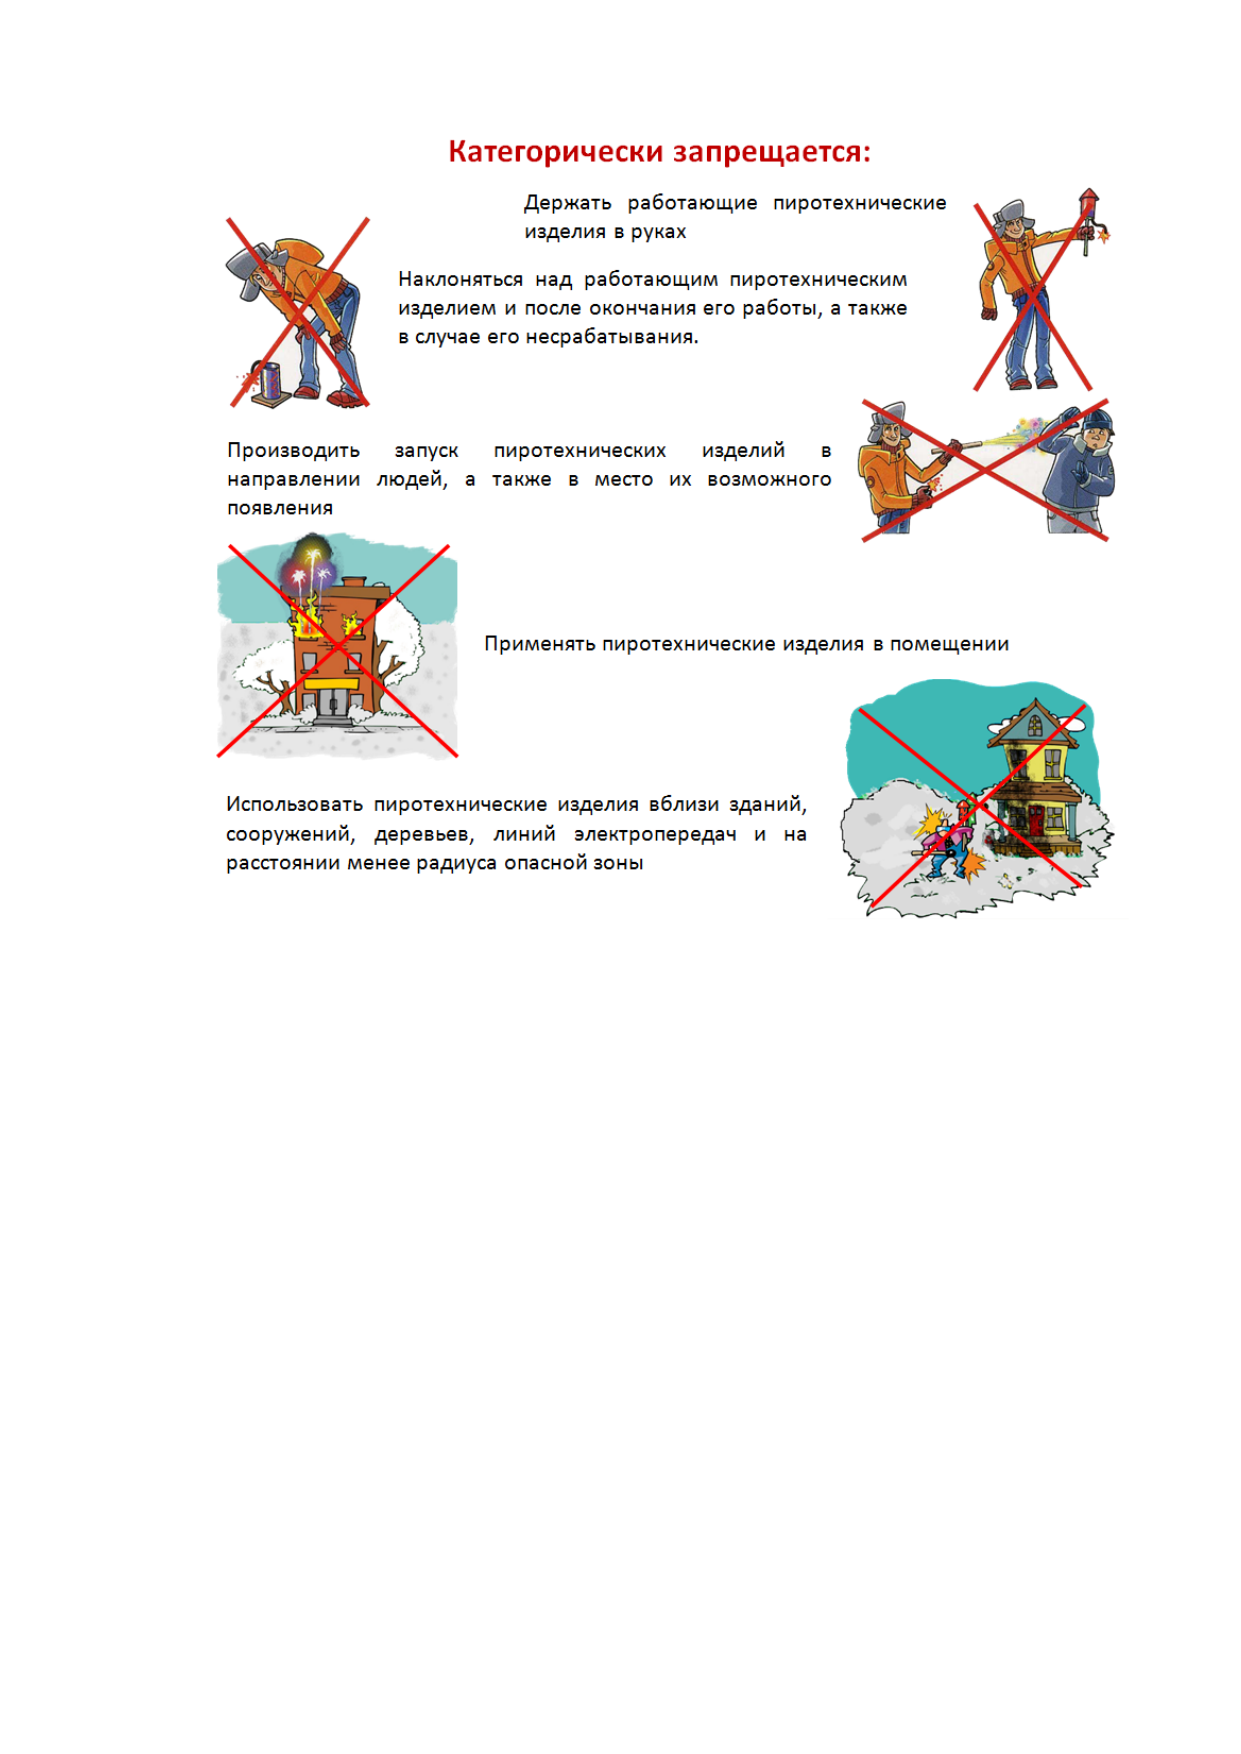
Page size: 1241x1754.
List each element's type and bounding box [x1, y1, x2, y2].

picture [177, 118, 1152, 931]
